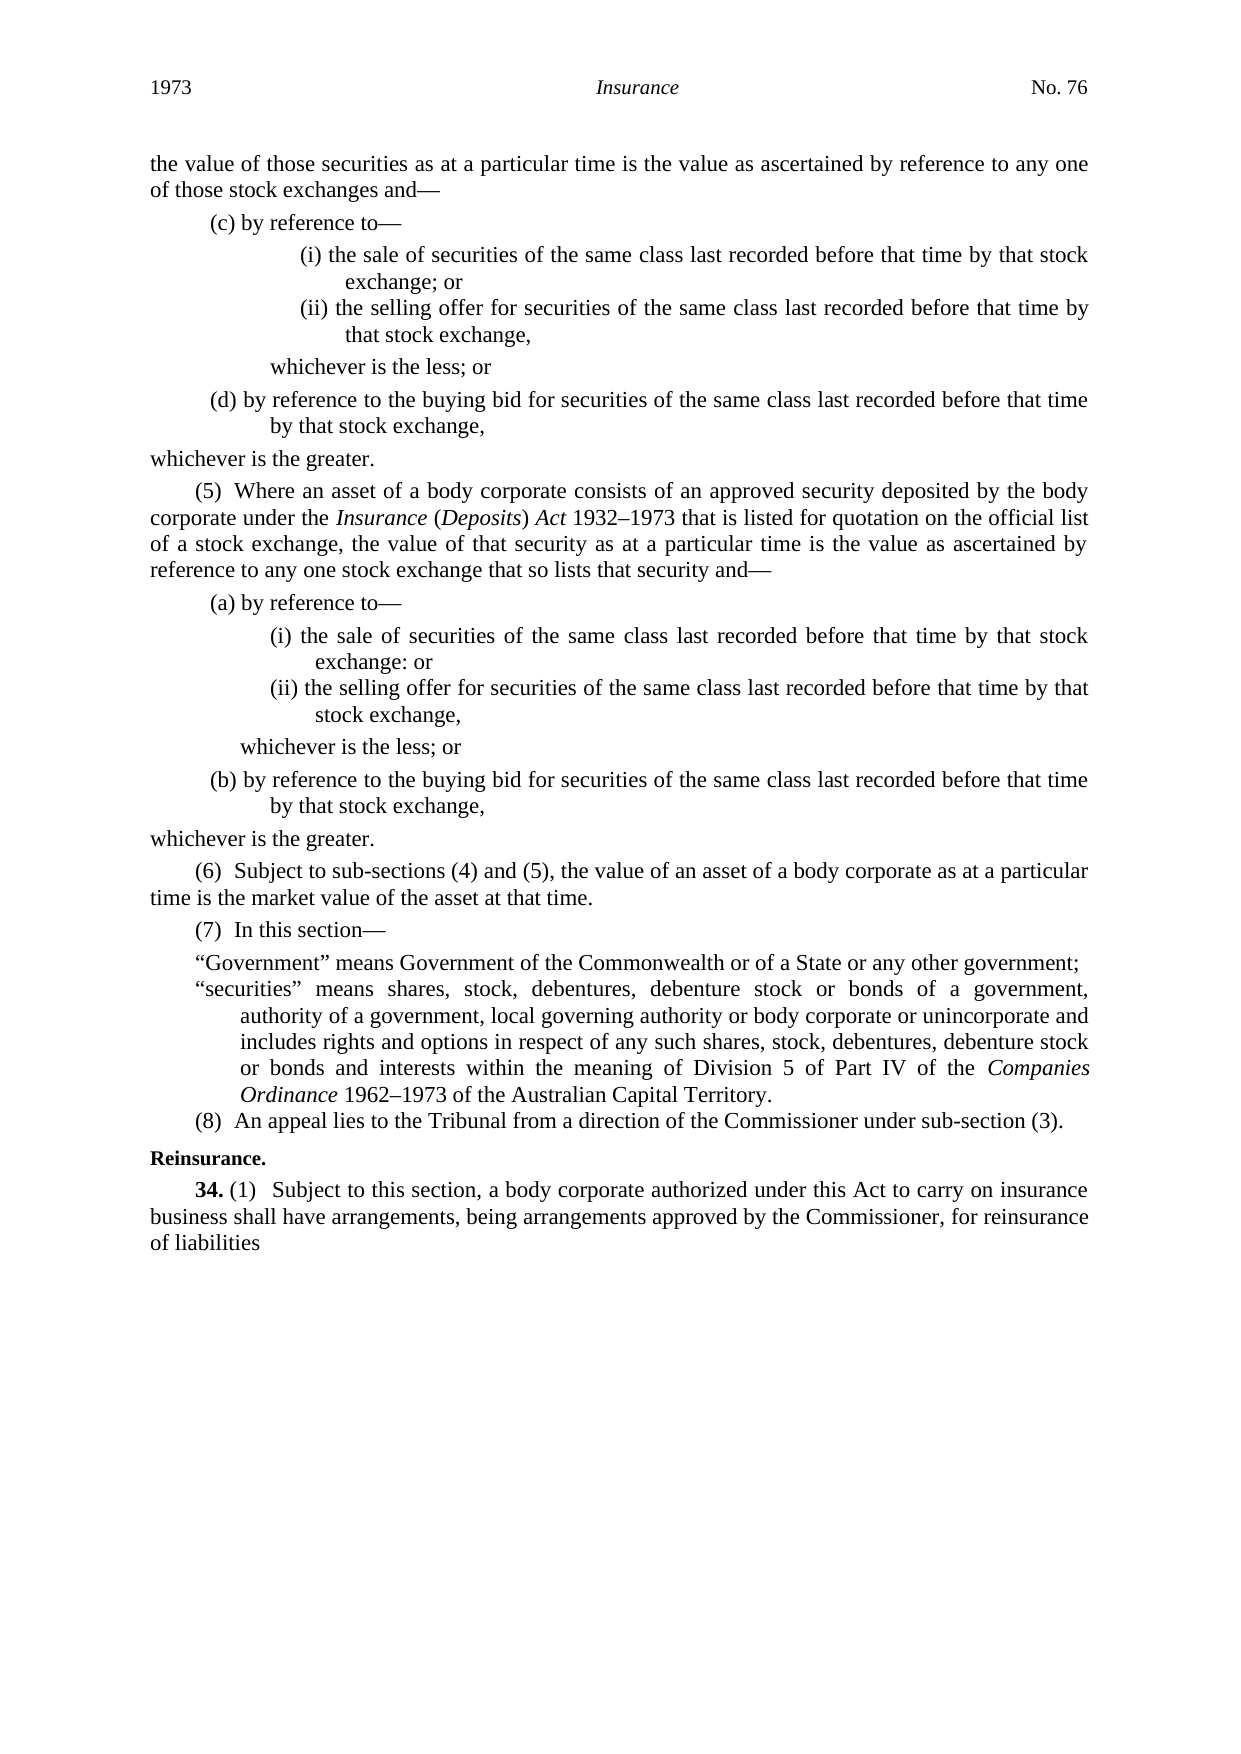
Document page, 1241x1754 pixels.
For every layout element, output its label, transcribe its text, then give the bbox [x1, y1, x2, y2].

text Reinsurance. [150, 1146, 1090, 1170]
text whichever is the less; or [240, 733, 1090, 760]
text the value of those securities as at a particular time is the value as ascertained by reference to any one of those stock exchanges and— [150, 150, 1090, 203]
text (5) Where an asset of a body corporate consists of an approved security deposited by the body corporate under the Insurance (Deposits) Act 1932–1973 that is listed for quotation on the official list of a stock exchange, the value of that security as at a particular time is the value as ascertained by reference to any one stock exchange that so lists that security and— [150, 477, 1090, 583]
text (7) In this section— [150, 916, 1090, 943]
text (b) by reference to the buying bid for securities of the same class last recorded before that time by that stock exchange, [210, 766, 1090, 819]
text (6) Subject to sub-sections (4) and (5), the value of an asset of a body corporate as at a particular time is the market value of the asset at that time. [150, 857, 1090, 910]
text whichever is the greater. [150, 825, 1090, 851]
text “securities” means shares, stock, debentures, debenture stock or bonds of a government, authority of a government, local governing authority or body corporate or unincorporate and includes rights and options in respect of any such shares, stock, debentures, debenture stock or bonds and interests within the meaning of Division 5 of Part IV of the Companies Ordinance 1962–1973 of the Australian Capital Territory. [195, 975, 1090, 1107]
text (8) An appeal lies to the Tribunal from a direction of the Commissioner under sub-section (3). [150, 1107, 1090, 1133]
text (ii) the selling offer for securities of the same class last recorded before that time by that stock exchange, [270, 674, 1090, 727]
text 34. (1) Subject to this section, a body corporate authorized under this Act to carry on insurance business shall have arrangements, being arrangements approved by the Commissioner, for reinsurance of liabilities [150, 1176, 1090, 1255]
text whichever is the greater. [150, 445, 1090, 471]
text (i) the sale of securities of the same class last recorded before that time by that stock exchange: or [270, 622, 1090, 674]
text (ii) the selling offer for securities of the same class last recorded before that time by that stock exchange, [300, 294, 1090, 347]
text whichever is the less; or [270, 353, 1090, 379]
text (d) by reference to the buying bid for securities of the same class last recorded before that time by that stock exchange, [210, 386, 1090, 438]
text (i) the sale of securities of the same class last recorded before that time by that stock exchange; or [300, 242, 1090, 294]
text (a) by reference to— [210, 589, 1090, 615]
text “Government” means Government of the Commonwealth or of a State or any other government; [195, 949, 1090, 975]
text (c) by reference to— [210, 209, 1090, 235]
